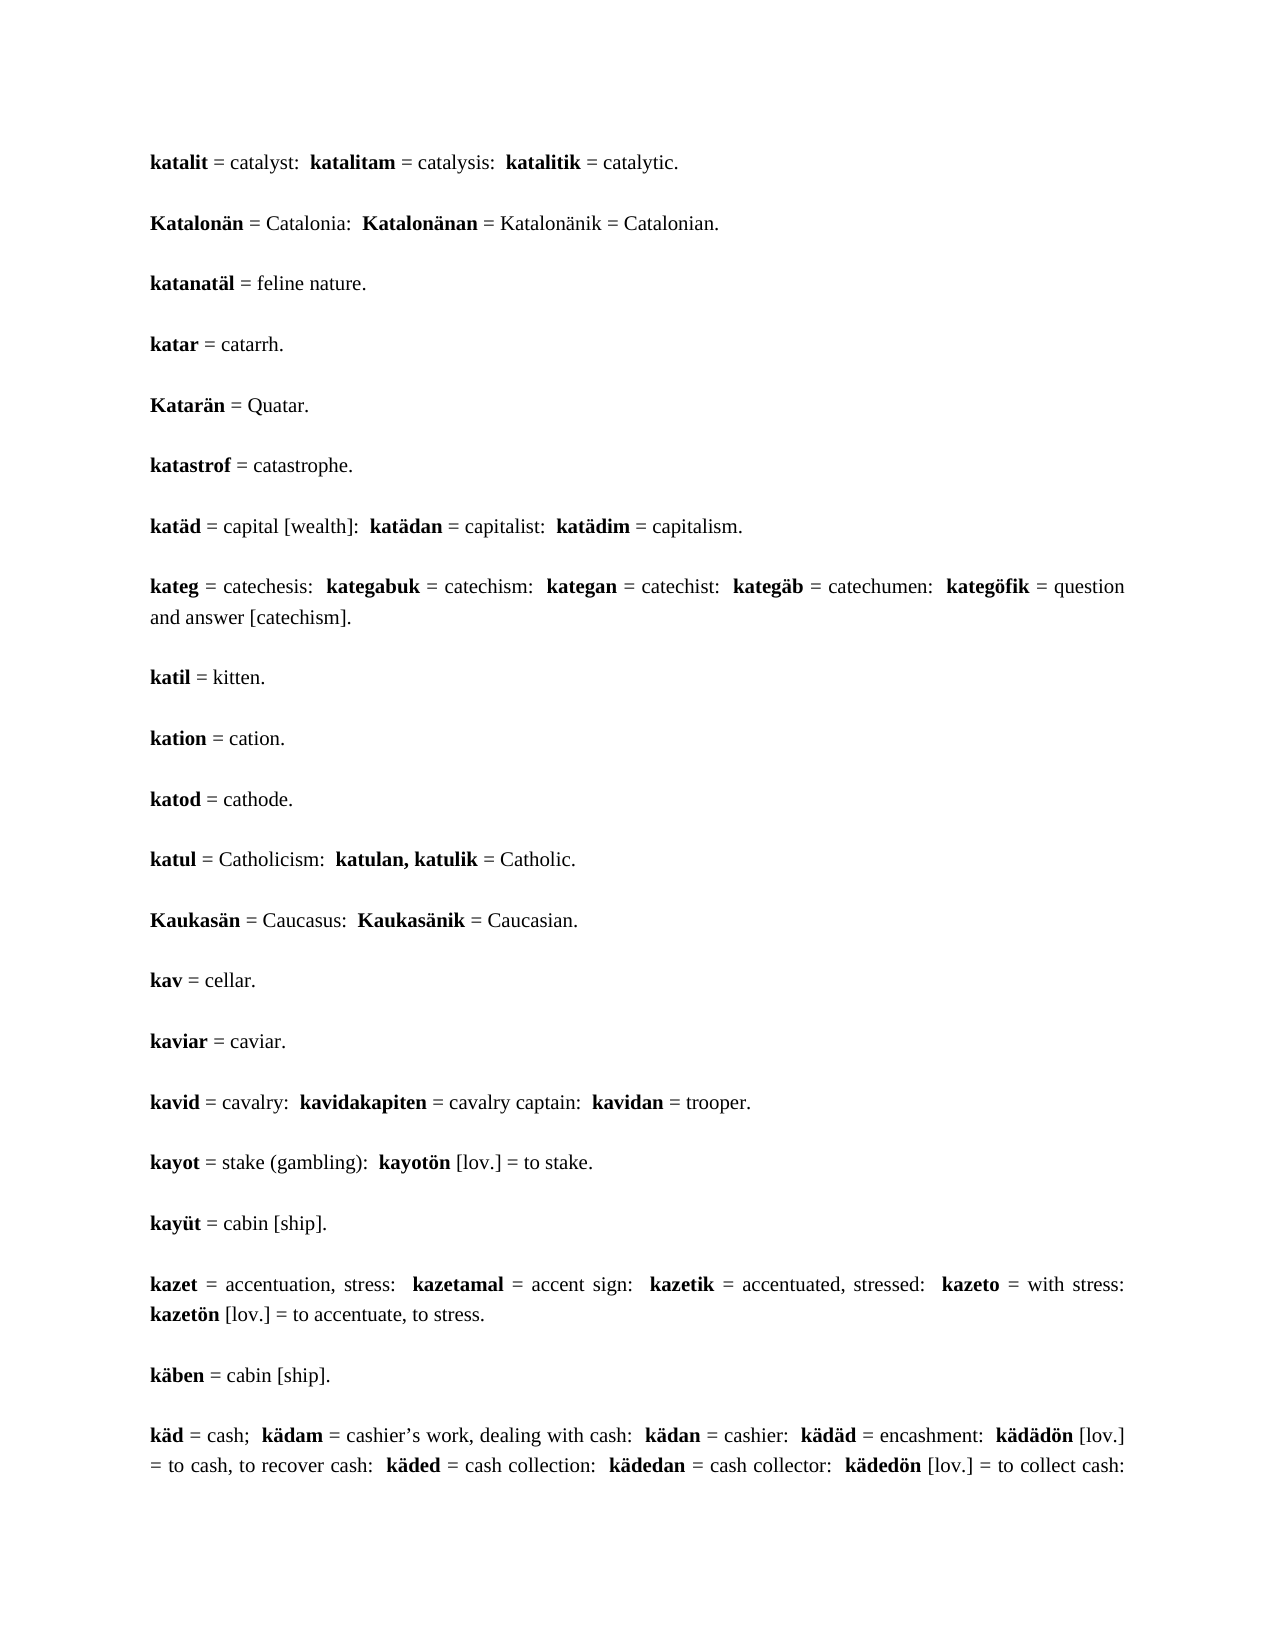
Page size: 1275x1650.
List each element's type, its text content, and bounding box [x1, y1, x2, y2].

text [150, 1423, 1125, 1477]
text Katalonän = Catalonia: Katalonänan = Katalonänik = Catalonian. [150, 211, 1125, 235]
text katalit = catalyst: katalitam = catalysis: katalitik = catalytic. [150, 150, 1125, 174]
text katod = cathode. [150, 787, 1125, 811]
text katar = catarrh. [150, 332, 1125, 356]
text kayüt = cabin [ship]. [150, 1211, 1125, 1235]
text kav = cellar. [150, 968, 1125, 992]
text katanatäl = feline nature. [150, 271, 1125, 295]
text kazet = accentuation, stress: kazetamal = accent sign: kazetik = accentuated, stressed: kazeto = with stress: kazetön [lov.] = to accentuate, to stress. [150, 1272, 1125, 1326]
text katil = kitten. [150, 665, 1125, 689]
text kation = cation. [150, 726, 1125, 750]
text kaviar = caviar. [150, 1029, 1125, 1053]
text Kaukasän = Caucasus: Kaukasänik = Caucasian. [150, 908, 1125, 932]
text kateg = catechesis: kategabuk = catechism: kategan = catechist: kategäb = catechumen: kategöfik = question and answer [catechism]. [150, 574, 1125, 629]
text katäd = capital [wealth]: katädan = capitalist: katädim = capitalism. [150, 514, 1125, 538]
text Katarän = Quatar. [150, 392, 1125, 417]
text kayot = stake (gambling): kayotön [lov.] = to stake. [150, 1150, 1125, 1174]
text katastrof = catastrophe. [150, 453, 1125, 477]
text käben = cabin [ship]. [150, 1362, 1125, 1387]
text katul = Catholicism: katulan, katulik = Catholic. [150, 847, 1125, 871]
text kavid = cavalry: kavidakapiten = cavalry captain: kavidan = trooper. [150, 1090, 1125, 1114]
